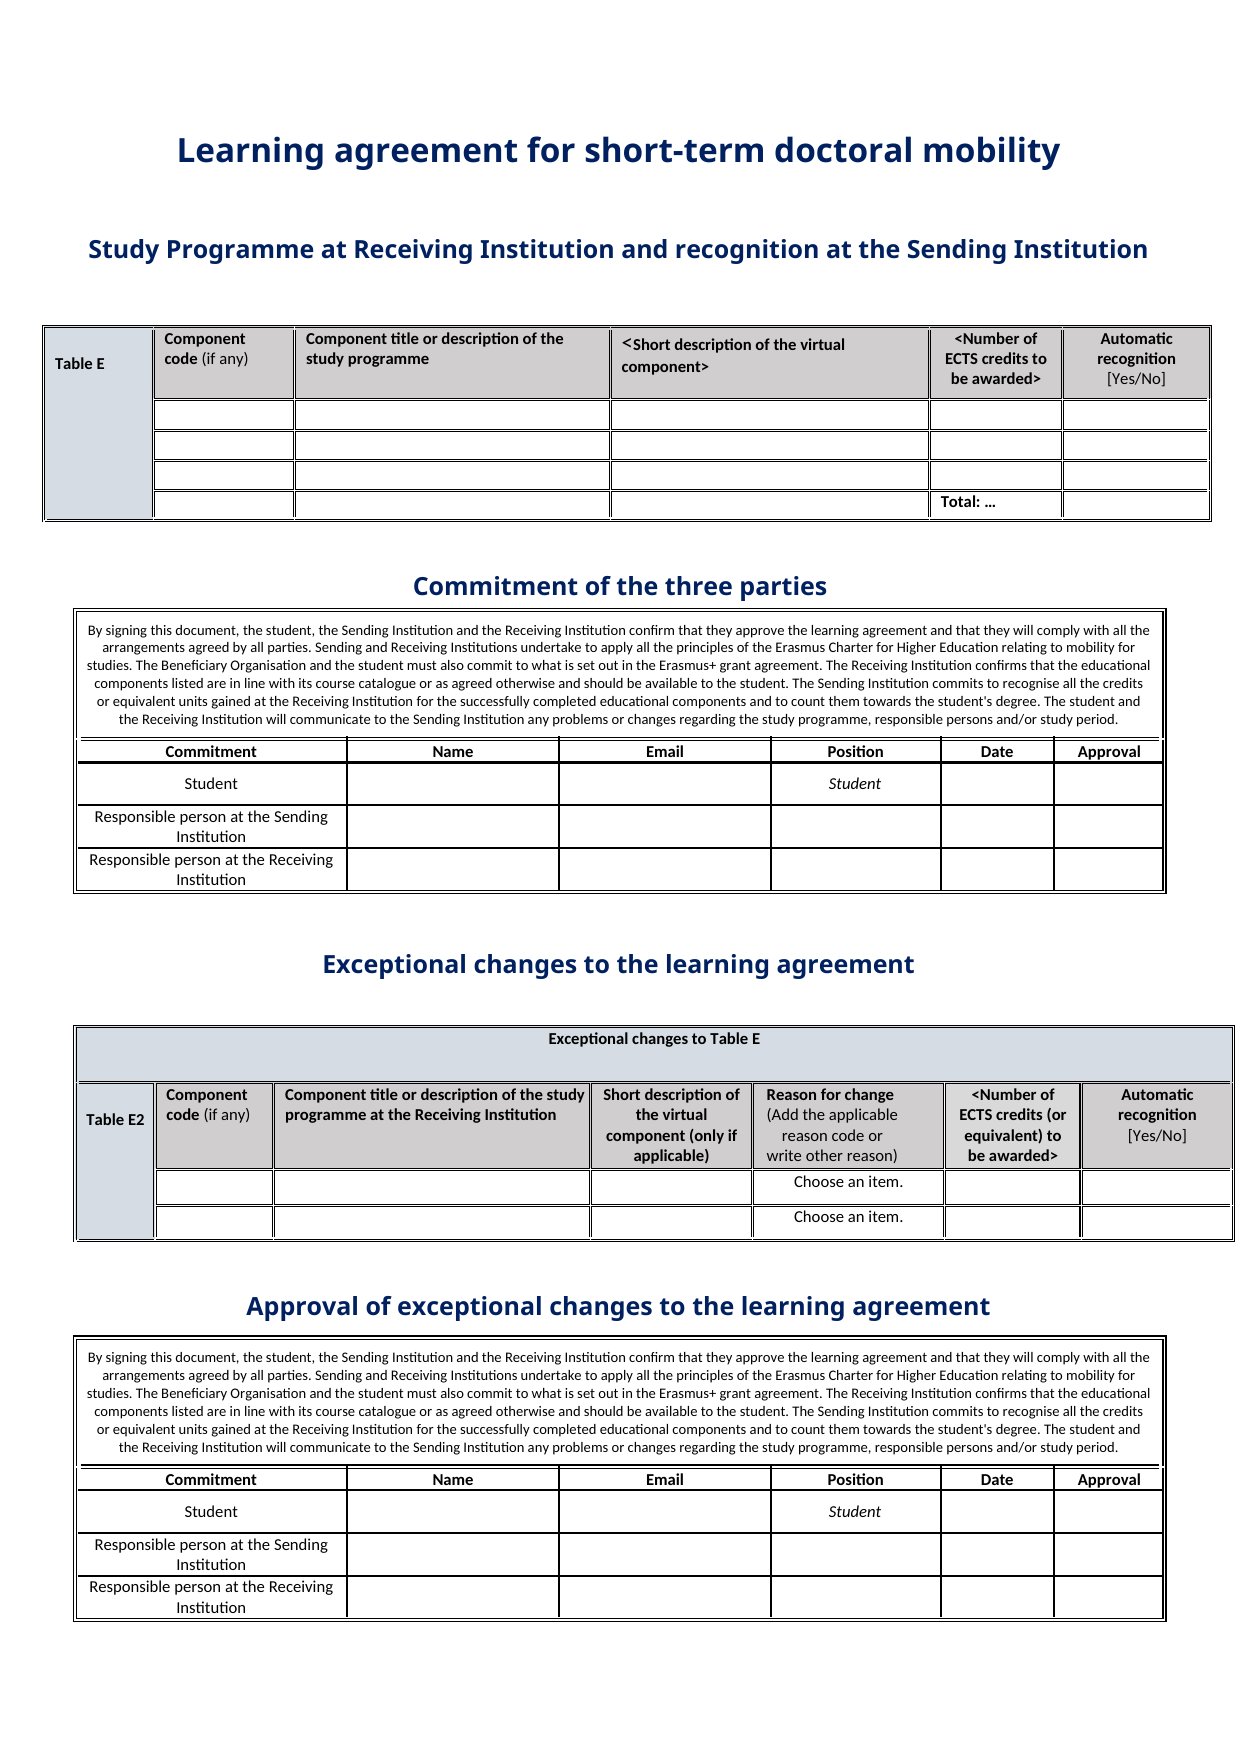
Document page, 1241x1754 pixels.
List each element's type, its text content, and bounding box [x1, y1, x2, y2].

table_cell [155, 432, 293, 458]
table_cell Short description of the virtual component (only if applicable) [592, 1084, 751, 1168]
table_cell [942, 1491, 1053, 1532]
table_cell Position [772, 741, 940, 761]
table_cell Choose an item. [754, 1171, 943, 1204]
table_header <Short description of the virtual component> [610, 328, 929, 398]
table_cell Name [348, 1469, 558, 1489]
table_cell Choose an item. [753, 1207, 944, 1239]
table_cell [560, 1577, 770, 1617]
table_cell [1055, 1577, 1162, 1617]
table_header Automatic recognition [Yes/No] [1062, 328, 1209, 398]
table_header Component code (if any) [153, 328, 294, 398]
table_cell Email [560, 1469, 770, 1489]
table_cell [274, 1207, 590, 1239]
table_cell [348, 764, 558, 804]
table_cell Approval [1055, 1464, 1164, 1489]
table_cell [942, 806, 1053, 847]
table_cell Table E2 [75, 1081, 155, 1239]
table_cell [1062, 489, 1209, 519]
table_cell [296, 432, 609, 458]
table_cell [942, 764, 1053, 804]
table_cell [348, 806, 558, 847]
table_cell [155, 401, 293, 428]
table_header Table E [45, 328, 153, 519]
table_cell [153, 492, 294, 519]
table_cell Commitment [75, 736, 346, 761]
table_cell [612, 432, 928, 458]
table_cell Approval [1055, 736, 1164, 761]
table_cell Date [942, 741, 1053, 761]
table_cell [1055, 849, 1162, 889]
table_header <Number of ECTS credits to be awarded> [929, 328, 1062, 398]
table_cell [1055, 764, 1162, 804]
table_cell [1055, 1491, 1162, 1532]
table_cell Name [348, 741, 558, 761]
table_cell [1062, 398, 1211, 428]
table_cell Student [772, 764, 940, 804]
table_cell [157, 1171, 272, 1204]
table_header Exceptional changes to Table E [77, 1028, 1232, 1081]
table_cell Student [77, 1490, 346, 1532]
table_cell [772, 849, 940, 889]
table_cell [296, 401, 609, 428]
table_cell Automatic recognition [Yes/No] [1081, 1081, 1233, 1168]
table_cell Responsible person at the Receiving Institution [77, 848, 346, 889]
table_cell [1055, 806, 1162, 847]
table_cell [560, 849, 770, 889]
table_cell [931, 401, 1061, 428]
table_cell [612, 462, 928, 489]
table_cell [348, 1534, 558, 1575]
table_cell [348, 849, 558, 889]
table_cell [612, 401, 928, 428]
table_cell [560, 1491, 770, 1532]
table_cell [931, 462, 1061, 489]
table_cell [592, 1171, 751, 1204]
table_header Component title or description of the study programme [295, 328, 610, 398]
table_header By signing this document, the student, the Sending Institution and the Receiving Institution confirm that they approve the learning agreement and that they will comply with all the arrangements agreed by all parties. Sending and Receiving Institutions undertake to apply all the principles of the Erasmus Charter for Higher Education relating to mobility for studies. The Beneficiary Organisation and the student must also commit to what is set out in the Erasmus+ grant agreement. The Receiving Institution confirms that the educational components listed are in line with its course catalogue or as agreed otherwise and should be available to the student. The Sending Institution commits to recognise all the credits or equivalent units gained at the Receiving Institution for the successfully completed educational components and to count them towards the student's degree. The student and the Receiving Institution will communicate to the Sending Institution any problems or changes regarding the study programme, responsible persons and/or study period. [77, 1340, 1162, 1464]
table_cell [348, 1491, 558, 1532]
table_cell [772, 806, 940, 847]
table_header By signing this document, the student, the Sending Institution and the Receiving Institution confirm that they approve the learning agreement and that they will comply with all the arrangements agreed by all parties. Sending and Receiving Institutions undertake to apply all the principles of the Erasmus Charter for Higher Education relating to mobility for studies. The Beneficiary Organisation and the student must also commit to what is set out in the Erasmus+ grant agreement. The Receiving Institution confirms that the educational components listed are in line with its course catalogue or as agreed otherwise and should be available to the student. The Sending Institution commits to recognise all the credits or equivalent units gained at the Receiving Institution for the successfully completed educational components and to count them towards the student's degree. The student and the Receiving Institution will communicate to the Sending Institution any problems or changes regarding the study programme, responsible persons and/or study period. [77, 612, 1162, 736]
table_cell Reason for change (Add the applicable reason code or write other reason) [754, 1084, 943, 1168]
table_cell Date [942, 1469, 1053, 1489]
table_cell [772, 1577, 940, 1617]
table_cell [946, 1171, 1079, 1204]
table_cell [560, 806, 770, 847]
table_cell [610, 492, 929, 519]
table_cell Responsible person at the Sending Institution [77, 1533, 346, 1575]
table_cell [931, 432, 1061, 458]
table_cell Responsible person at the Sending Institution [77, 805, 346, 847]
table_cell [945, 1207, 1081, 1239]
table_cell [1081, 1204, 1232, 1239]
text Study Programme at Receiving Institution and recognition at the Sending Institution [75, 232, 1162, 266]
text Approval of exceptional changes to the learning agreement [75, 1289, 1162, 1323]
table_cell Email [560, 741, 770, 761]
table_cell Commitment [75, 1464, 346, 1489]
table_cell [772, 1534, 940, 1575]
table_cell [348, 1577, 558, 1617]
table_cell [942, 1534, 1053, 1575]
text Commitment of the three parties [75, 568, 1165, 602]
text Exceptional changes to the learning agreement [75, 946, 1162, 981]
table_cell [275, 1171, 589, 1204]
table_cell [155, 1204, 274, 1239]
table_cell Student [77, 762, 346, 804]
table_cell Responsible person at the Receiving Institution [77, 1576, 346, 1617]
table_cell [295, 492, 610, 519]
table_cell [296, 462, 609, 489]
table_cell Component title or description of the study programme at the Receiving Institution [275, 1084, 589, 1168]
table_cell [1064, 429, 1209, 458]
table_cell [942, 849, 1053, 889]
table_cell Position [772, 1469, 940, 1489]
table_cell [560, 1534, 770, 1575]
table_cell [1064, 459, 1209, 489]
table_cell [1081, 1168, 1233, 1204]
table_cell <Number of ECTS credits (or equivalent) to be awarded> [946, 1084, 1079, 1168]
table_cell Total: … [929, 492, 1062, 519]
table_cell [155, 462, 293, 489]
table_cell Student [772, 1491, 940, 1532]
text Learning agreement for short-term doctoral mobility [75, 127, 1162, 173]
table_cell [1055, 1534, 1162, 1575]
table_cell [560, 764, 770, 804]
table_cell Component code (if any) [157, 1084, 272, 1168]
table_cell [590, 1204, 753, 1239]
table_cell [942, 1577, 1053, 1617]
